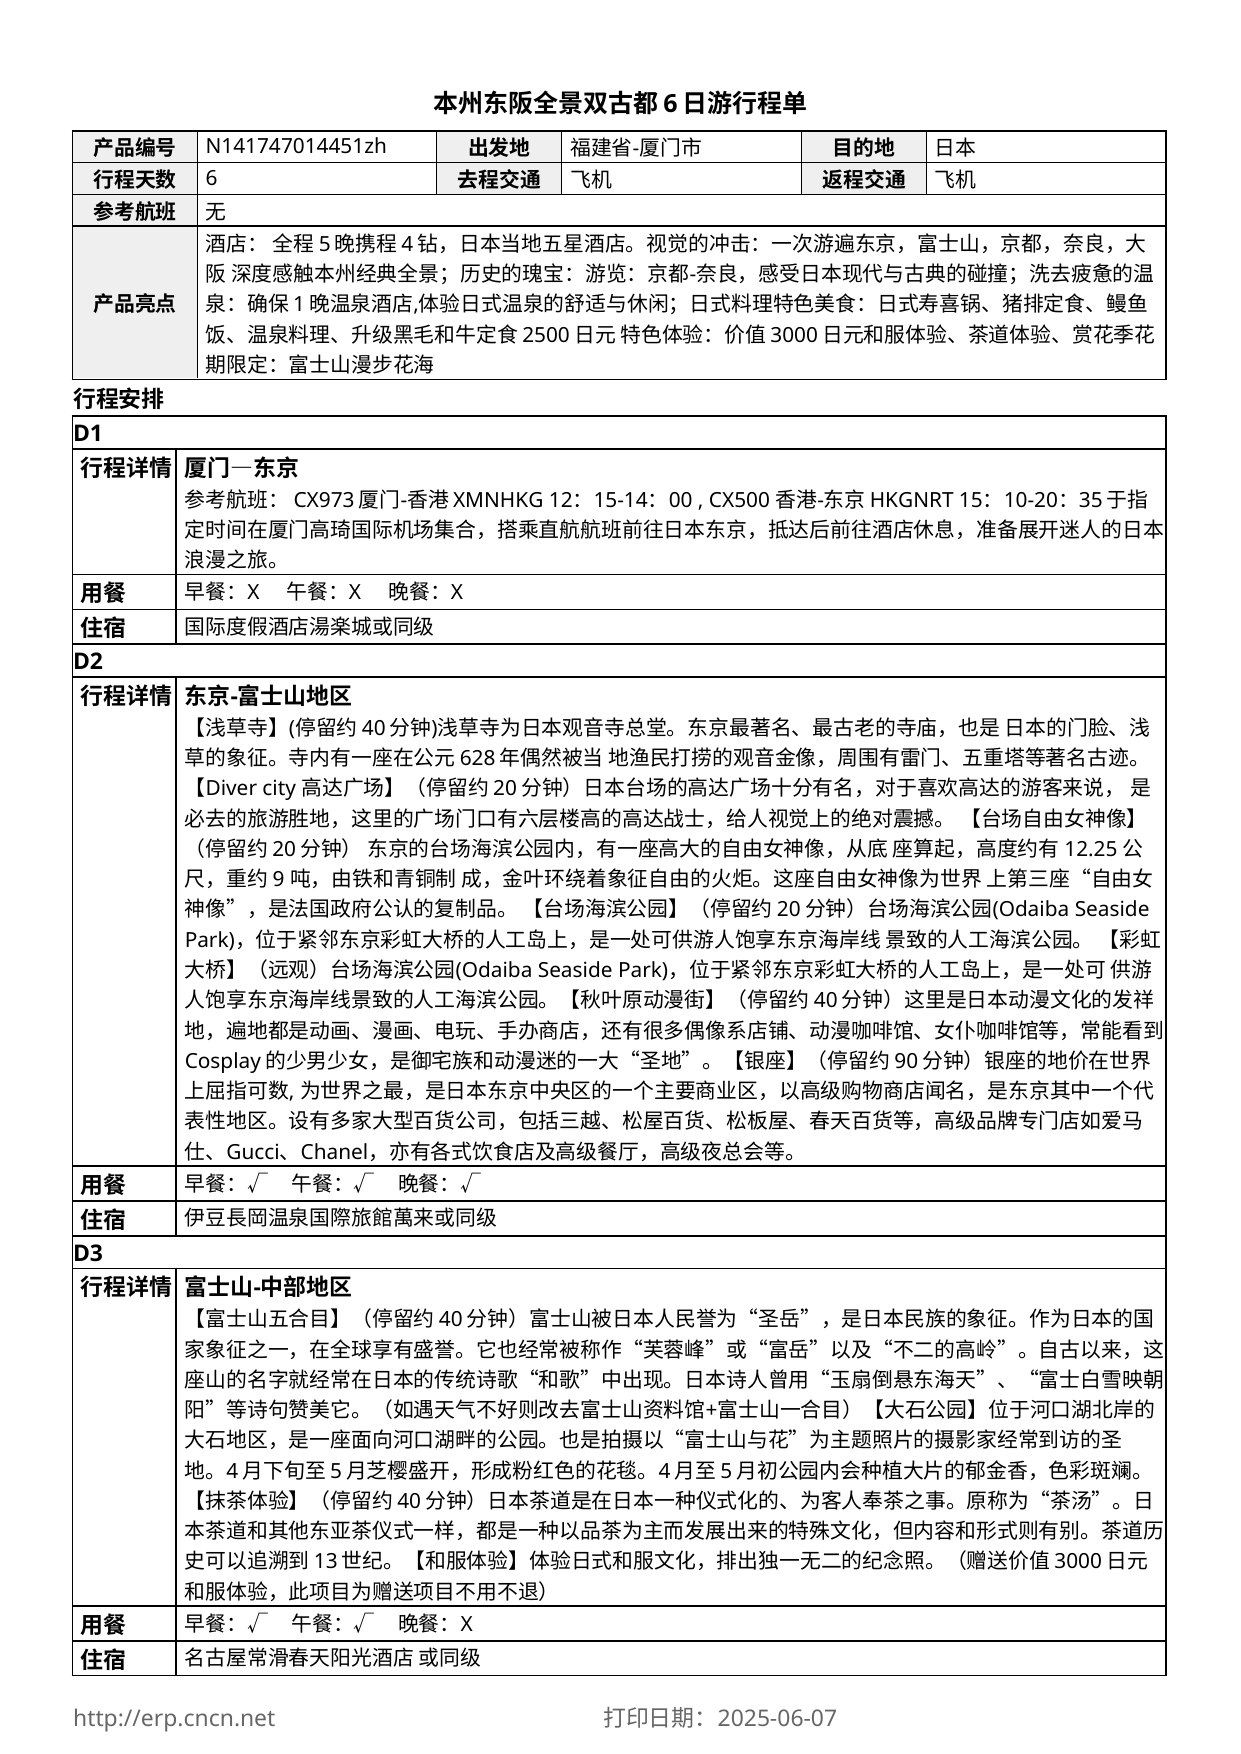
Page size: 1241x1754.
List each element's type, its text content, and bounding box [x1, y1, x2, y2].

table_header 福建省-厦门市 [562, 132, 801, 162]
table_cell 伊豆長岡温泉国際旅館萬来或同级 [177, 1202, 1165, 1235]
table_cell 用餐 [73, 575, 175, 608]
table_cell 产品亮点 [73, 227, 197, 378]
table_cell 国际度假酒店湯楽城或同级 [177, 610, 1165, 643]
text 本州东阪全景双古都6日游行程单 [73, 83, 1167, 119]
table_cell 早餐：√ 午餐：√ 晚餐：X [177, 1607, 1165, 1640]
table_cell D3 [73, 1237, 1165, 1268]
table_cell D2 [73, 645, 1165, 676]
table_cell 用餐 [73, 1167, 175, 1200]
table_cell 返程交通 [802, 163, 926, 194]
table_cell 住宿 [73, 1202, 175, 1235]
table_cell 早餐：√ 午餐：√ 晚餐：√ [177, 1167, 1165, 1200]
table_cell 6 [198, 163, 436, 194]
table_cell 住宿 [73, 1642, 175, 1675]
table_cell 名古屋常滑春天阳光酒店 或同级 [177, 1642, 1165, 1675]
table_cell 行程详情 [73, 678, 175, 1165]
table_cell 飞机 [927, 163, 1165, 194]
table_cell 厦门—东京 参考航班： CX973厦门-香港XMNHKG 12：15-14：00 , CX500 香港-东京HKGNRT 15：10-20：35 [177, 450, 1165, 574]
table_header 出发地 [437, 132, 561, 162]
table_cell 行程详情 [73, 450, 175, 574]
table_cell 早餐：X 午餐：X 晚餐：X [177, 575, 1165, 608]
table_cell 飞机 [562, 163, 801, 194]
table_cell 东京-富士山地区 【浅草寺】(停留约40分钟)浅草寺为日本观音寺总堂。东京最著名、最古老的寺庙，也是 日本的门脸、浅草的象征。寺内有一座在公元628年偶然被当 地渔民打捞的观音金像，周围有雷门、五重塔等著名古迹。 [177, 678, 1165, 1165]
table_cell 去程交通 [437, 163, 561, 194]
table_cell 参考航班 [73, 195, 197, 225]
table_header N141747014451zh [198, 132, 436, 162]
table_cell 无 [198, 195, 1165, 225]
table_cell 行程详情 [73, 1269, 175, 1605]
table_cell 富士山-中部地区 【富士山五合目】（停留约40分钟）富士山被日本人民誉为“圣岳”，是日本民族的象征。作为日本的国家象征之一，在全球享有盛誉。它也经常被称作“芙蓉峰”或“富岳”以及“不二的高岭”。自古以来，这座山的名字就经常在日本的传统诗歌“和歌”中出现。日本诗人曾用“玉扇倒悬东海天”、“富士白雪映朝阳”等诗句赞美它。（如遇天气不好则改去富士山资料馆+富士山一合目） [177, 1269, 1165, 1605]
table_header 日本 [927, 132, 1165, 162]
table_cell 住宿 [73, 610, 175, 643]
table_header D1 [73, 417, 1165, 448]
text 行程安排 [73, 381, 1167, 414]
table_cell 用餐 [73, 1607, 175, 1640]
table_cell 行程天数 [73, 163, 197, 194]
table_cell 酒店： 全程5晚携程4钻，日本当地五星酒店。 [198, 227, 1165, 378]
table_header 产品编号 [73, 132, 197, 162]
table_header 目的地 [802, 132, 926, 162]
